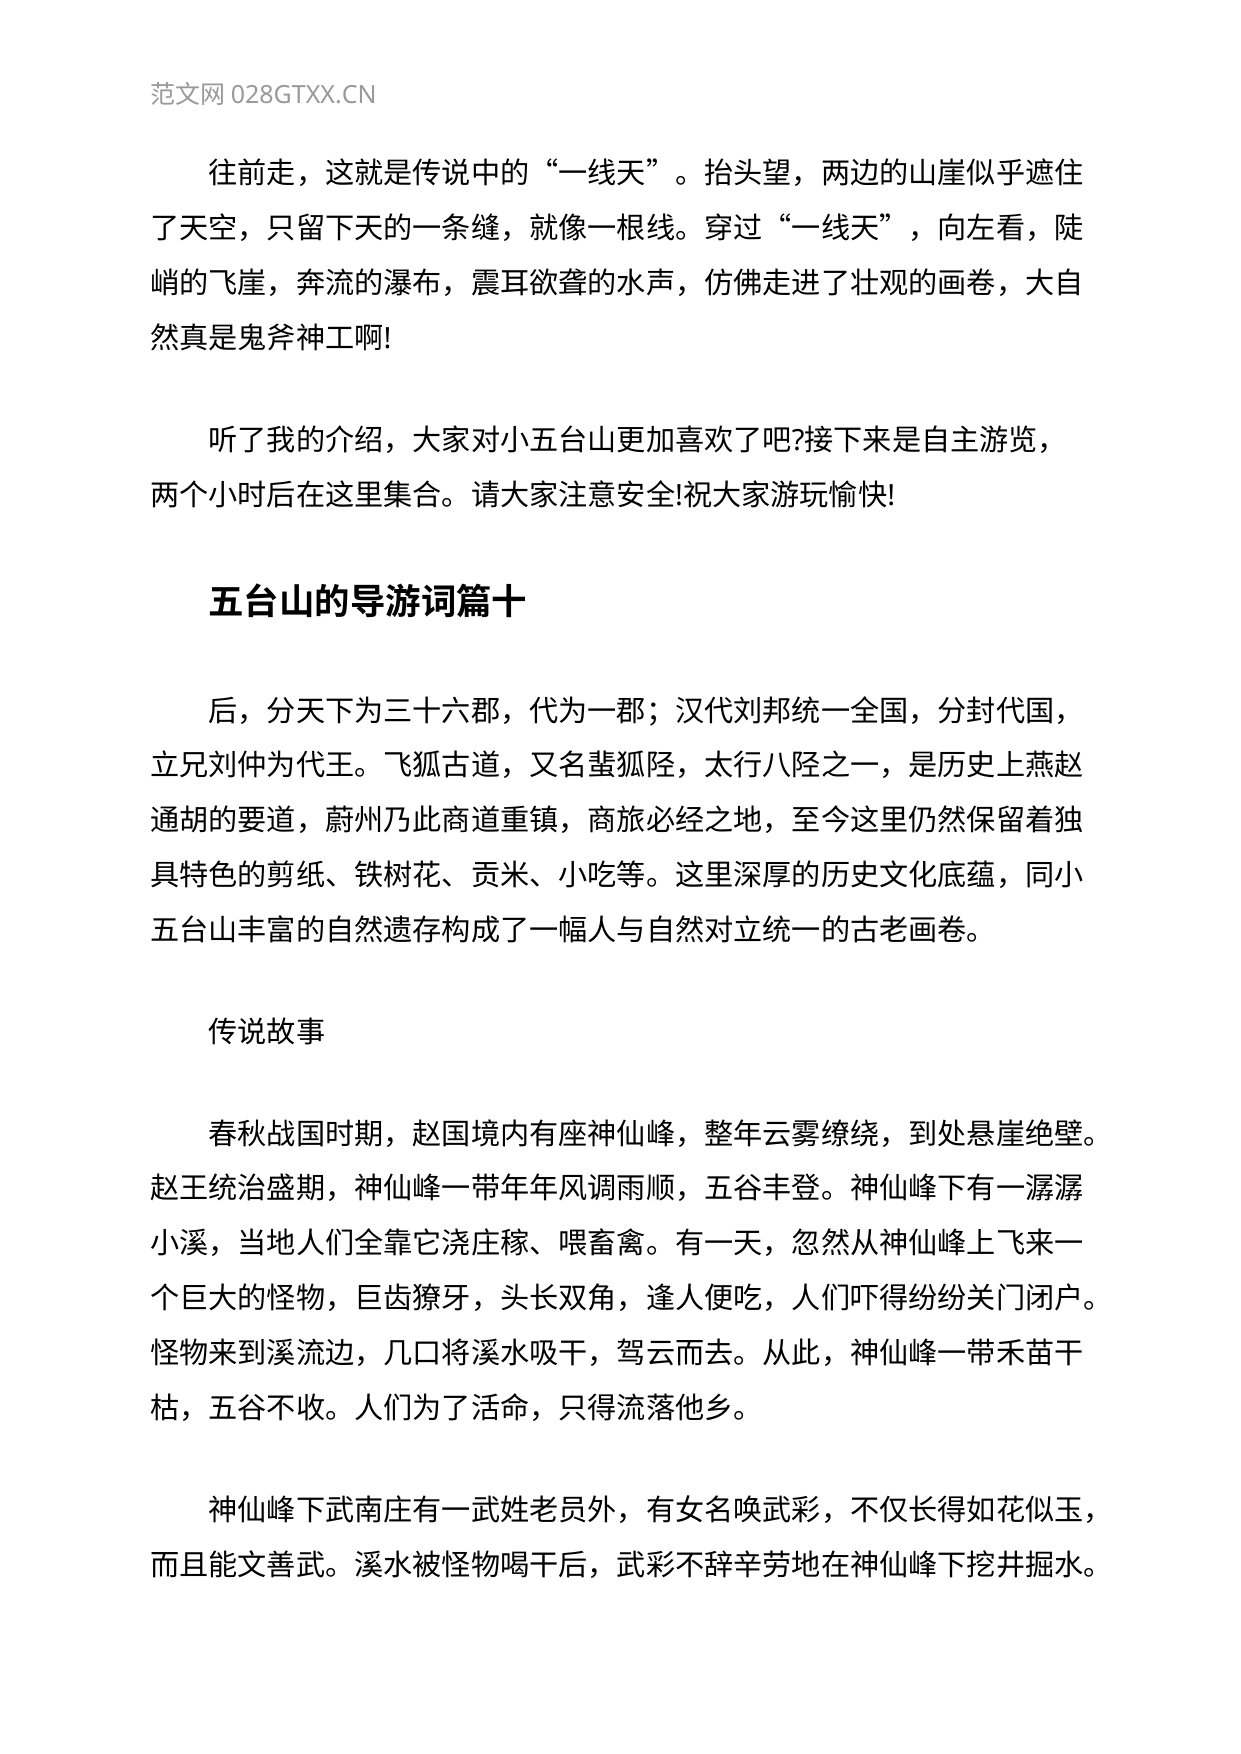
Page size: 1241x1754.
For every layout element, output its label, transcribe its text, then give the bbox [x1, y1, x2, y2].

text 听了我的介绍，大家对小五台山更加喜欢了吧?接下来是自主游览，两个小时后在这里集合。请大家注意安全!祝大家游玩愉快! [150, 417, 1090, 514]
text 春秋战国时期，赵国境内有座神仙峰，整年云雾缭绕，到处悬崖绝壁。赵王统治盛期，神仙峰一带年年风调雨顺，五谷丰登。神仙峰下有一潺潺小溪，当地人们全靠它浇庄稼、喂畜禽。有一天，忽然从神仙峰上飞来一个巨大的怪物，巨齿獠牙，头长双角，逢人便吃，人们吓得纷纷关门闭户。怪物来到溪流边，几口将溪水吸干，驾云而去。从此，神仙峰一带禾苗干枯，五谷不收。人们为了活命，只得流落他乡。 [150, 1110, 1090, 1427]
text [150, 1486, 1090, 1584]
text 传说故事 [150, 1008, 1090, 1051]
text 后，分天下为三十六郡，代为一郡；汉代刘邦统一全国，分封代国，立兄刘仲为代王。飞狐古道，又名蜚狐陉，太行八陉之一，是历史上燕赵通胡的要道，蔚州乃此商道重镇，商旅必经之地，至今这里仍然保留着独具特色的剪纸、铁树花、贡米、小吃等。这里深厚的历史文化底蕴，同小五台山丰富的自然遗存构成了一幅人与自然对立统一的古老画卷。 [150, 687, 1090, 949]
text 往前走，这就是传说中的“一线天”。抬头望，两边的山崖似乎遮住了天空，只留下天的一条缝，就像一根线。穿过“一线天”，向左看，陡峭的飞崖，奔流的瀑布，震耳欲聋的水声，仿佛走进了壮观的画卷，大自然真是鬼斧神工啊! [150, 150, 1090, 357]
text 五台山的导游词篇十 [150, 574, 1090, 625]
